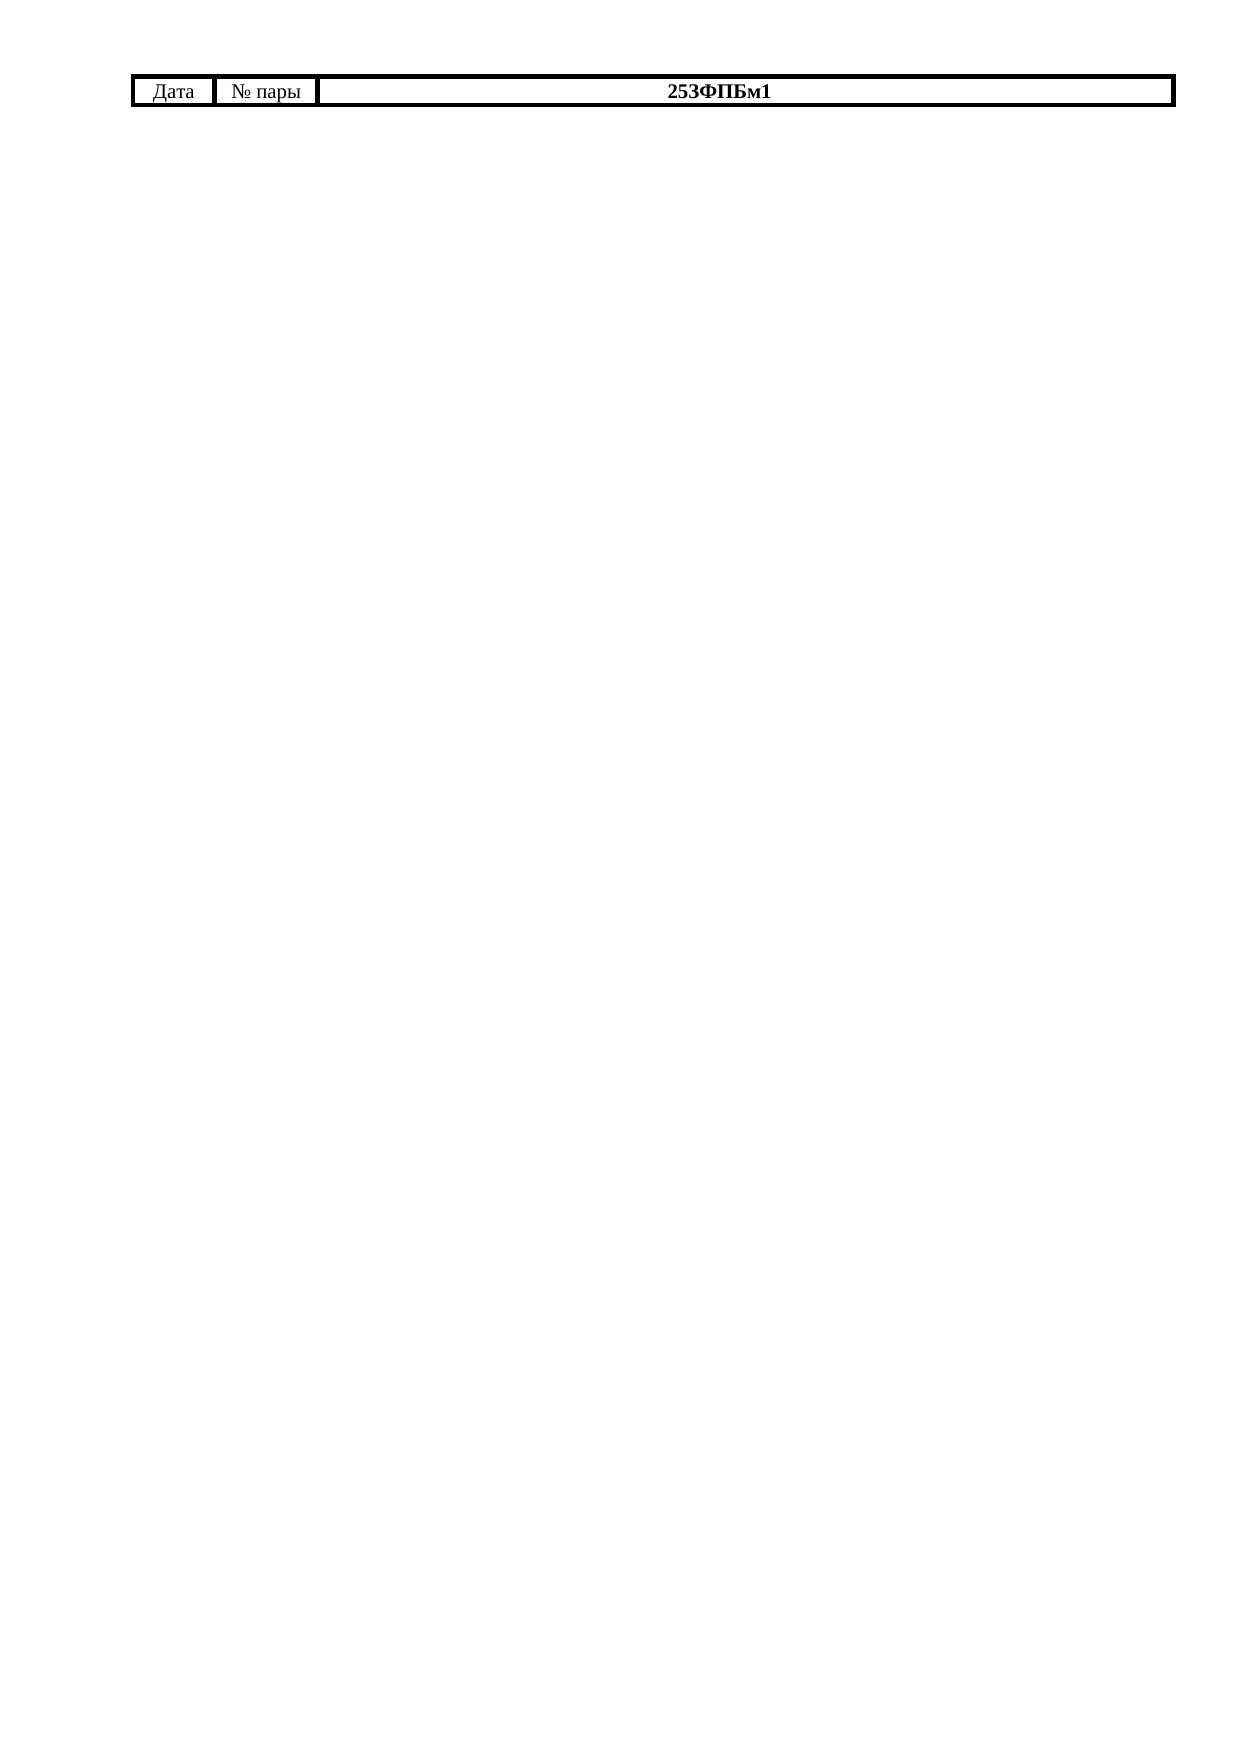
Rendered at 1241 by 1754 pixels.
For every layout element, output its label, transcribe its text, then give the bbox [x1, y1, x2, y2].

table_header Дата [135, 79, 212, 103]
table_header № пары [217, 79, 315, 103]
table_header 25ЗФПБм1 [320, 79, 1171, 103]
